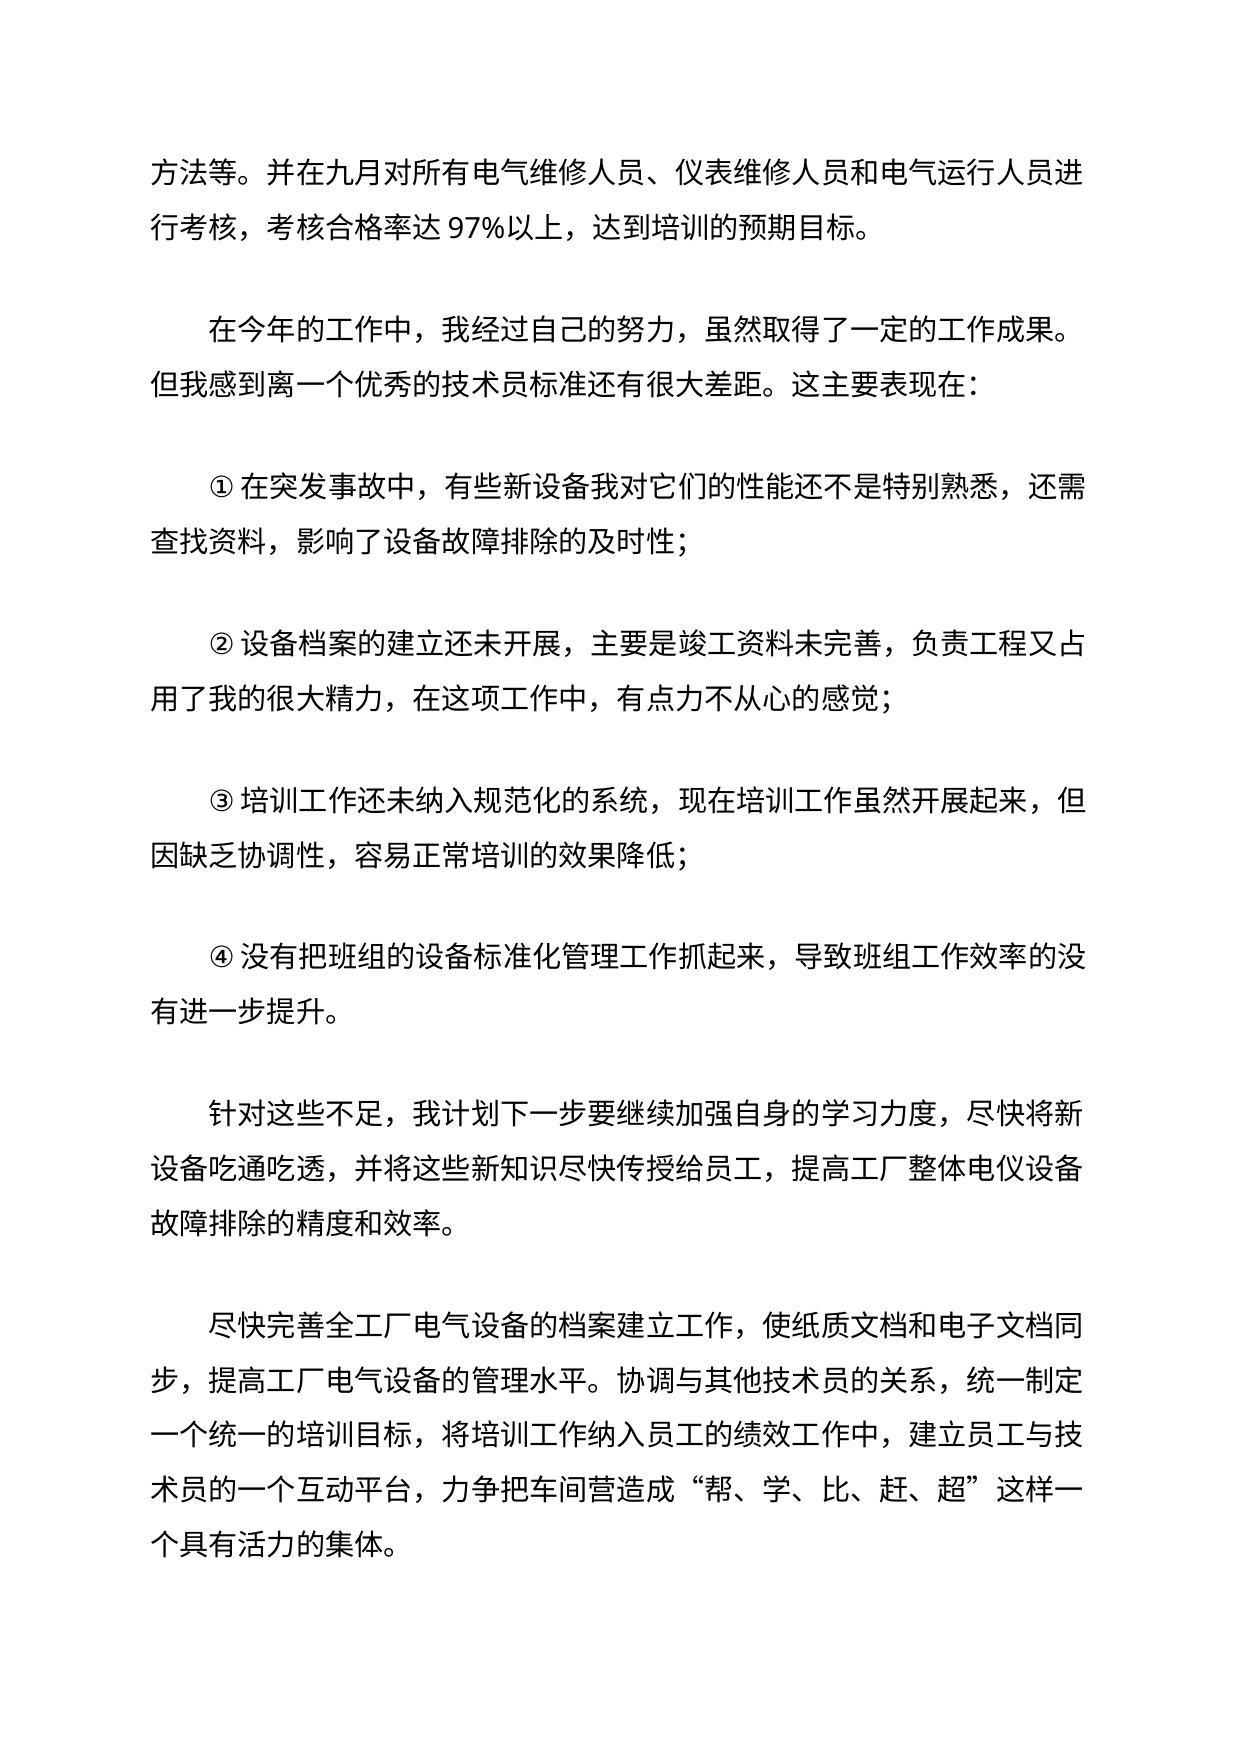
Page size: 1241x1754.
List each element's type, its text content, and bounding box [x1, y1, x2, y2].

text ①在突发事故中，有些新设备我对它们的性能还不是特别熟悉，还需查找资料，影响了设备故障排除的及时性； [150, 463, 1090, 561]
text ②设备档案的建立还未开展，主要是竣工资料未完善，负责工程又占用了我的很大精力，在这项工作中，有点力不从心的感觉； [150, 620, 1090, 718]
text ③培训工作还未纳入规范化的系统，现在培训工作虽然开展起来，但因缺乏协调性，容易正常培训的效果降低； [150, 777, 1090, 874]
text 在今年的工作中，我经过自己的努力，虽然取得了一定的工作成果。但我感到离一个优秀的技术员标准还有很大差距。这主要表现在： [150, 307, 1090, 404]
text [150, 150, 1090, 247]
text 尽快完善全工厂电气设备的档案建立工作，使纸质文档和电子文档同步，提高工厂电气设备的管理水平。协调与其他技术员的关系，统一制定一个统一的培训目标，将培训工作纳入员工的绩效工作中，建立员工与技术员的一个互动平台，力争把车间营造成“帮、学、比、赶、超”这样一个具有活力的集体。 [150, 1302, 1090, 1564]
text 针对这些不足，我计划下一步要继续加强自身的学习力度，尽快将新设备吃通吃透，并将这些新知识尽快传授给员工，提高工厂整体电仪设备故障排除的精度和效率。 [150, 1091, 1090, 1243]
text ④没有把班组的设备标准化管理工作抓起来，导致班组工作效率的没有进一步提升。 [150, 934, 1090, 1031]
